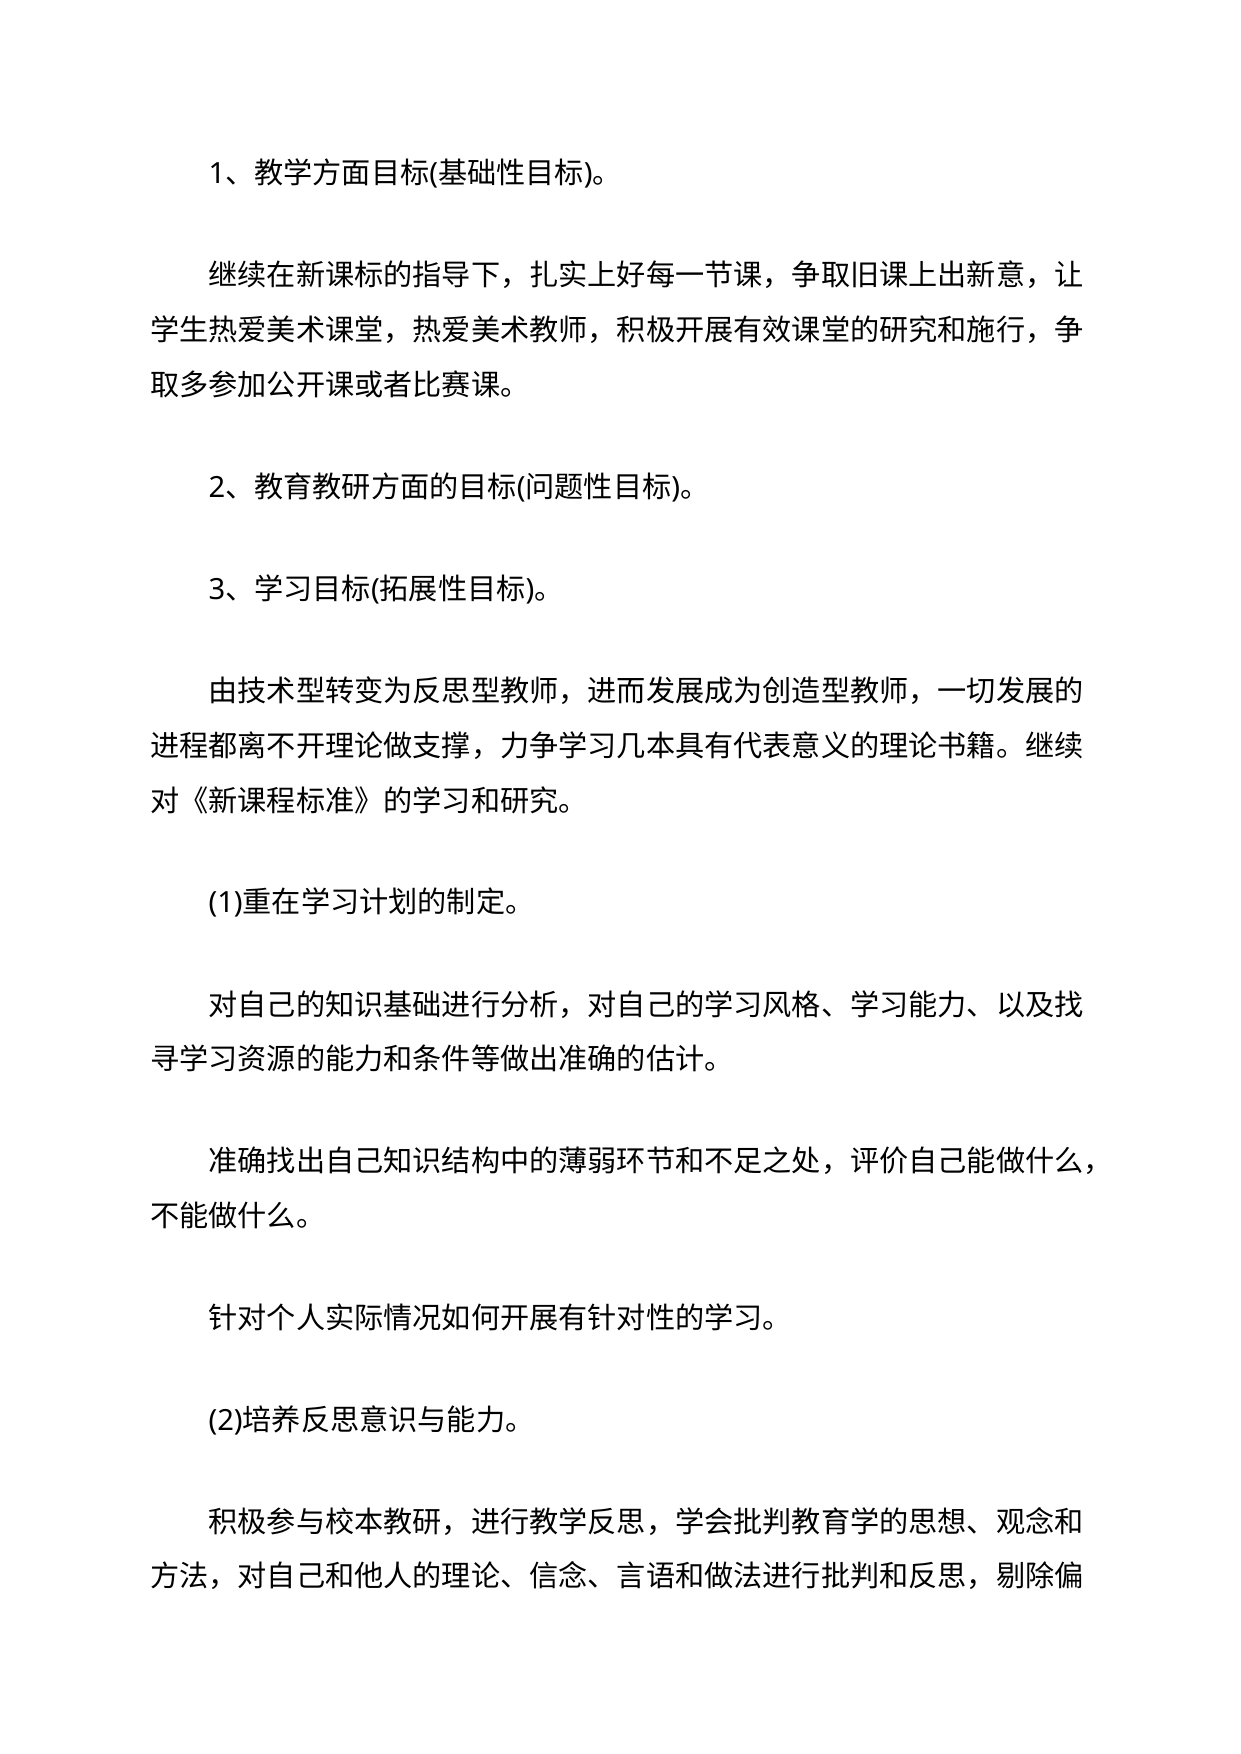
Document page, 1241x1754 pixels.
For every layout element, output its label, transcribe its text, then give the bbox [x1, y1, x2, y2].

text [150, 1498, 1090, 1595]
text (1)重在学习计划的制定。 [150, 879, 1090, 921]
text 对自己的知识基础进行分析，对自己的学习风格、学习能力、以及找寻学习资源的能力和条件等做出准确的估计。 [150, 981, 1090, 1078]
text 1、教学方面目标(基础性目标)。 [150, 150, 1090, 192]
text 由技术型转变为反思型教师，进而发展成为创造型教师，一切发展的进程都离不开理论做支撑，力争学习几本具有代表意义的理论书籍。继续对《新课程标准》的学习和研究。 [150, 667, 1090, 819]
text 3、学习目标(拓展性目标)。 [150, 566, 1090, 608]
text 继续在新课标的指导下，扎实上好每一节课，争取旧课上出新意，让学生热爱美术课堂，热爱美术教师，积极开展有效课堂的研究和施行，争取多参加公开课或者比赛课。 [150, 252, 1090, 404]
text (2)培养反思意识与能力。 [150, 1396, 1090, 1438]
text 针对个人实际情况如何开展有针对性的学习。 [150, 1294, 1090, 1337]
text 准确找出自己知识结构中的薄弱环节和不足之处，评价自己能做什么，不能做什么。 [150, 1138, 1090, 1235]
text 2、教育教研方面的目标(问题性目标)。 [150, 463, 1090, 506]
